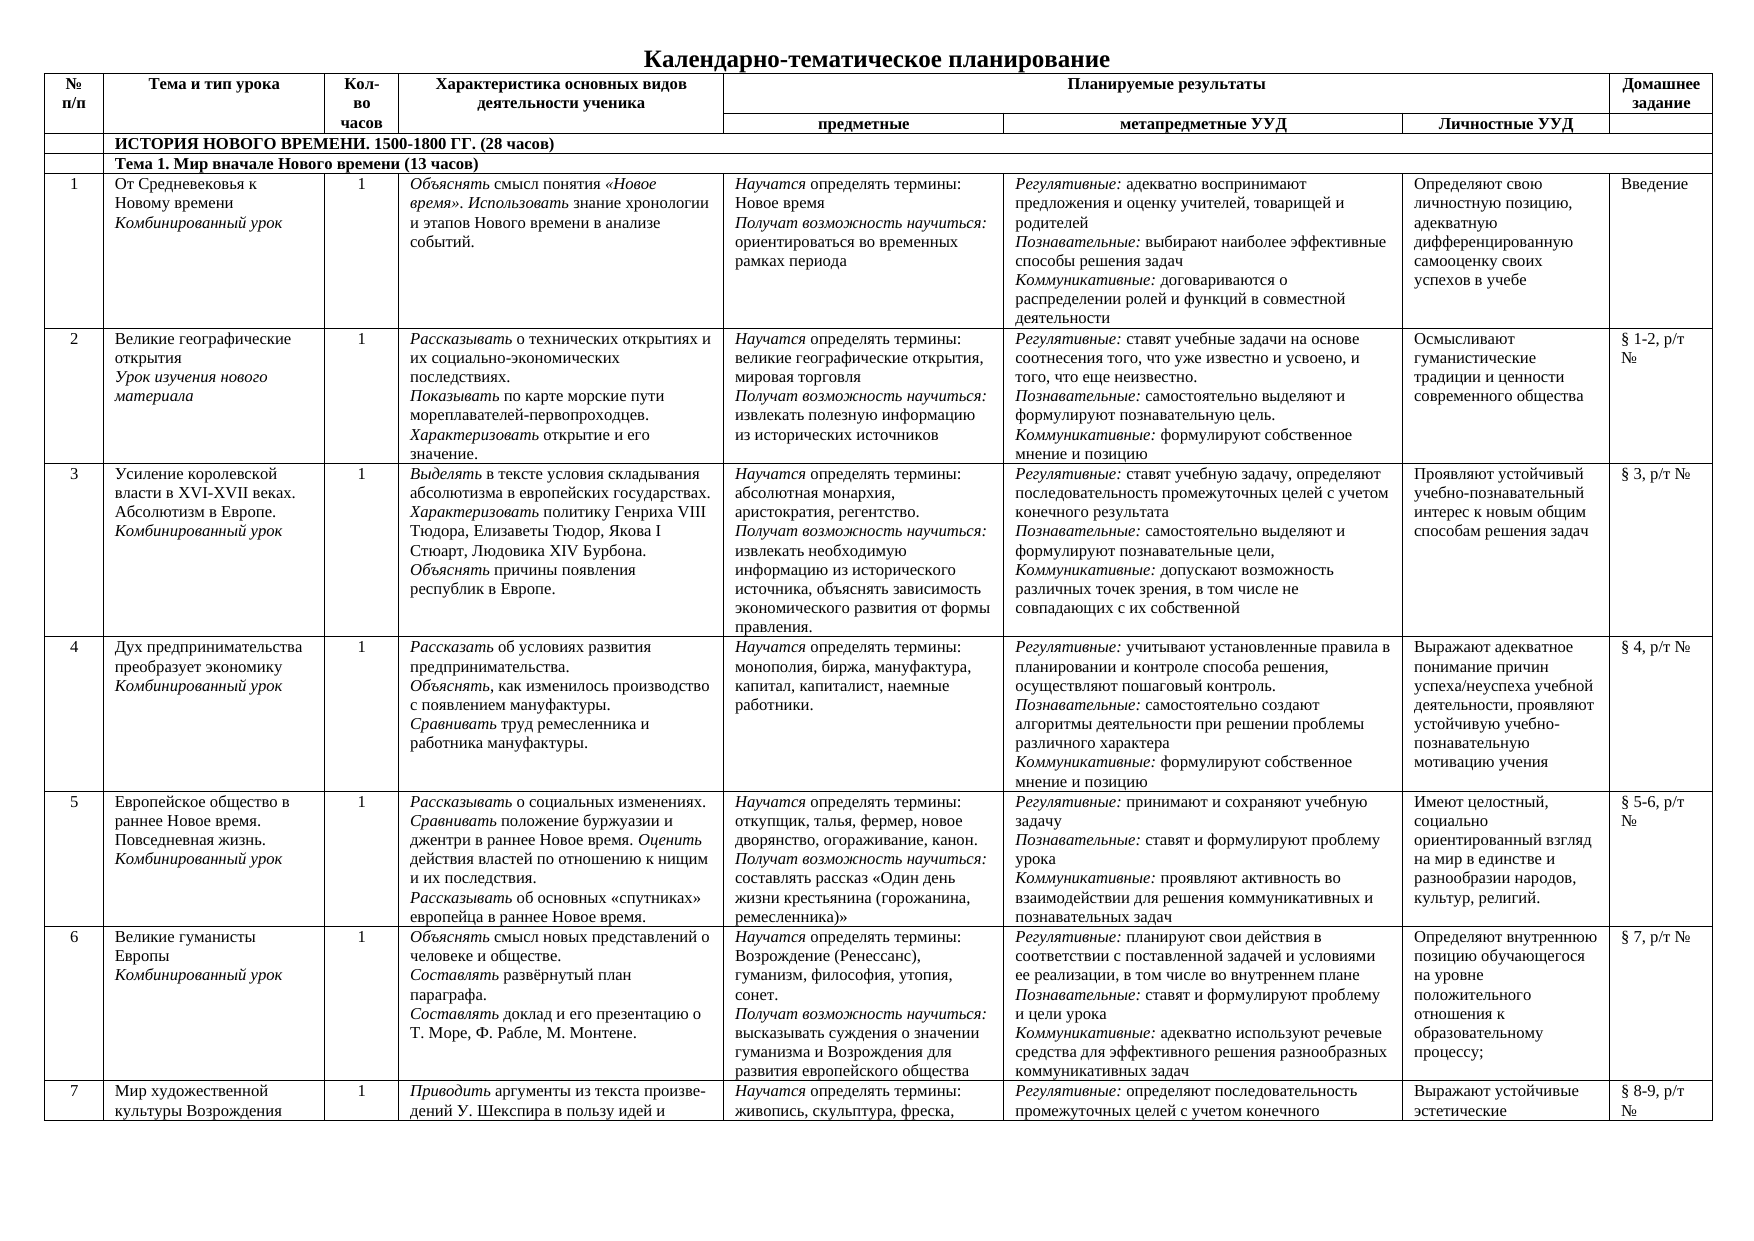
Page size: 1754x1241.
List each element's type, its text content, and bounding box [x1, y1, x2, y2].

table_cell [724, 1081, 1003, 1119]
table_cell 1 [325, 174, 398, 327]
table_cell Осмысливают гуманистические традиции и ценности современного общества [1403, 329, 1609, 463]
table_cell 1 [325, 792, 398, 926]
table_cell Научатся определять термины: откупщик, талья, фермер, новое дворянство, огораживание, канон. Получат возможность научиться: составлять рассказ «Один день жизни крестьянина (горожанина, ремесленника)» [724, 792, 1003, 926]
table_cell [45, 134, 103, 153]
table_cell Научатся определять термины: монополия, биржа, мануфактура, капитал, капиталист, наемные работники. [724, 637, 1003, 791]
table_cell Европейское общество в раннее Новое время. Повседневная жизнь. Комбинированный урок [104, 792, 324, 926]
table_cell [1403, 1081, 1609, 1119]
table_cell Регулятивные: планируют свои действия в соответствии с поставленной задачей и условиями ее реализации, в том числе во внутреннем плане Познавательные: ставят и формулируют проблему и цели урока Коммуникативные: адекватно используют речевые средства для эффективного решения разнообразных коммуникативных задач [1004, 927, 1402, 1080]
table_cell Определяют свою личностную позицию, адекватную дифференцированную самооценку своих успехов в учебе [1403, 174, 1609, 327]
text Календарно-тематическое планирование [118, 44, 1636, 73]
table_cell 6 [45, 927, 103, 1080]
table_cell Дух предпринимательства преобразует экономику Комбинированный урок [104, 637, 324, 791]
table_cell От Средневековья к Новому времени Комбинированный урок [104, 174, 324, 327]
table_cell Научатся определять термины: Возрождение (Ренессанс), гуманизм, философия, утопия, сонет. Получат возможность научиться: высказывать суждения о значении гуманизма и Возрождения для развития европейского общества [724, 927, 1003, 1080]
table_cell 5 [45, 792, 103, 926]
table_cell Введение [1610, 174, 1712, 327]
table_header Планируемые результаты [724, 74, 1609, 112]
table_cell Тема 1. Мир вначале Нового времени (13 часов) [104, 154, 1712, 173]
table_cell Объяснять смысл понятия «Новое время». Использовать знание хронологии и этапов Нового времени в анализе событий. [399, 174, 723, 327]
table_cell § 5-6, р/т № [1610, 792, 1712, 926]
table_cell Регулятивные: учитывают установленные правила в планировании и контроле способа решения, осуществляют пошаговый контроль. Познавательные: самостоятельно создают алгоритмы деятельности при решении проблемы различного характера Коммуникативные: формулируют собственное мнение и позицию [1004, 637, 1402, 791]
table_cell Регулятивные: адекватно воспринимают предложения и оценку учителей, товарищей и родителей Познавательные: выбирают наиболее эффективные способы решения задач Коммуникативные: договариваются о распределении ролей и функций в совместной деятельности [1004, 174, 1402, 327]
table_cell Усиление королевской власти в XVI-XVII веках. Абсолютизм в Европе. Комбинированный урок [104, 464, 324, 636]
table_cell Регулятивные: принимают и сохраняют учебную задачу Познавательные: ставят и формулируют проблему урока Коммуникативные: проявляют активность во взаимодействии для решения коммуникативных и познавательных задач [1004, 792, 1402, 926]
table_cell Объяснять смысл новых представлений о человеке и обществе. Составлять развёрнутый план параграфа. Составлять доклад и его презентацию о Т. Море, Ф. Рабле, М. Монтене. [399, 927, 723, 1080]
table_cell § 3, р/т № [1610, 464, 1712, 636]
table_cell 1 [325, 464, 398, 636]
table_cell Рассказывать о технических открытиях и их социально-экономических последствиях. Показывать по карте морские пути мореплавателей-первопроходцев. Характеризовать открытие и его значение. [399, 329, 723, 463]
table_cell § 7, р/т № [1610, 927, 1712, 1080]
table_cell [1610, 114, 1712, 133]
table_cell Рассказывать о социальных изменениях. Сравнивать положение буржуазии и джентри в раннее Новое время. Оценить действия властей по отношению к нищим и их последствия. Рассказывать об основных «спутниках» европейца в раннее Новое время. [399, 792, 723, 926]
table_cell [399, 1081, 723, 1119]
table_cell Определяют внутреннюю позицию обучающегося на уровне положительного отношения к образовательному процессу; [1403, 927, 1609, 1080]
table_cell 1 [325, 637, 398, 791]
table_cell Рассказать об условиях развития предпринимательства. Объяснять, как изменилось производство с появлением мануфактуры. Сравнивать труд ремесленника и работника мануфактуры. [399, 637, 723, 791]
table_cell предметные [724, 114, 1003, 133]
table_cell Имеют целостный, социально ориентированный взгляд на мир в единстве и разнообразии народов, культур, религий. [1403, 792, 1609, 926]
table_cell 7 [45, 1081, 103, 1119]
table_cell Научатся определять термины: абсолютная монархия, аристократия, регентство. Получат возможность научиться: извлекать необходимую информацию из исторического источника, объяснять зависимость экономического развития от формы правления. [724, 464, 1003, 636]
table_header Домашнее задание [1610, 74, 1712, 112]
table_cell Проявляют устойчивый учебно-познавательный интерес к новым общим способам решения задач [1403, 464, 1609, 636]
table_cell 2 [45, 329, 103, 463]
table_cell ИСТОРИЯ НОВОГО ВРЕМЕНИ. 1500-1800 ГГ. (28 часов) [104, 134, 1712, 153]
table_cell Выражают адекватное понимание причин успеха/неуспеха учебной деятельности, проявляют устойчивую учебно-познавательную мотивацию учения [1403, 637, 1609, 791]
table_cell § 1-2, р/т № [1610, 329, 1712, 463]
table_header Характеристика основных видов деятельности ученика [399, 74, 723, 133]
table_cell § 8-9, р/т № [1610, 1081, 1712, 1119]
table_cell 3 [45, 464, 103, 636]
table_cell Великие гуманисты Европы Комбинированный урок [104, 927, 324, 1080]
table_cell [45, 154, 103, 173]
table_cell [1004, 1081, 1402, 1119]
table_cell Выделять в тексте условия складывания абсолютизма в европейских государствах. Характеризовать политику Генриха VIII Тюдора, Елизаветы Тюдор, Якова I Стюарт, Людовика XIV Бурбона. Объяснять причины появления республик в Европе. [399, 464, 723, 636]
table_cell 1 [45, 174, 103, 327]
table_header № п/п [45, 74, 103, 133]
table_cell Великие географические открытия Урок изучения нового материала [104, 329, 324, 463]
table_cell 1 [325, 329, 398, 463]
table_cell Научатся определять термины: Новое время Получат возможность научиться: ориентироваться во временных рамках периода [724, 174, 1003, 327]
table_cell Личностные УУД [1403, 114, 1609, 133]
table_cell 4 [45, 637, 103, 791]
table_header Кол-во часов [325, 74, 398, 133]
table_cell Регулятивные: ставят учебную задачу, определяют последовательность промежуточных целей с учетом конечного результата Познавательные: самостоятельно выделяют и формулируют познавательные цели, Коммуникативные: допускают возможность различных точек зрения, в том числе не совпадающих с их собственной [1004, 464, 1402, 636]
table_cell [104, 1081, 324, 1119]
table_cell Регулятивные: ставят учебные задачи на основе соотнесения того, что уже известно и усвоено, и того, что еще неизвестно. Познавательные: самостоятельно выделяют и формулируют познавательную цель. Коммуникативные: формулируют собственное мнение и позицию [1004, 329, 1402, 463]
table_cell 1 [325, 1081, 398, 1119]
table_cell § 4, р/т № [1610, 637, 1712, 791]
table_cell 1 [325, 927, 398, 1080]
table_cell метапредметные УУД [1004, 114, 1402, 133]
table_header Тема и тип урока [104, 74, 324, 133]
table_cell Научатся определять термины: великие географические открытия, мировая торговля Получат возможность научиться: извлекать полезную информацию из исторических источников [724, 329, 1003, 463]
